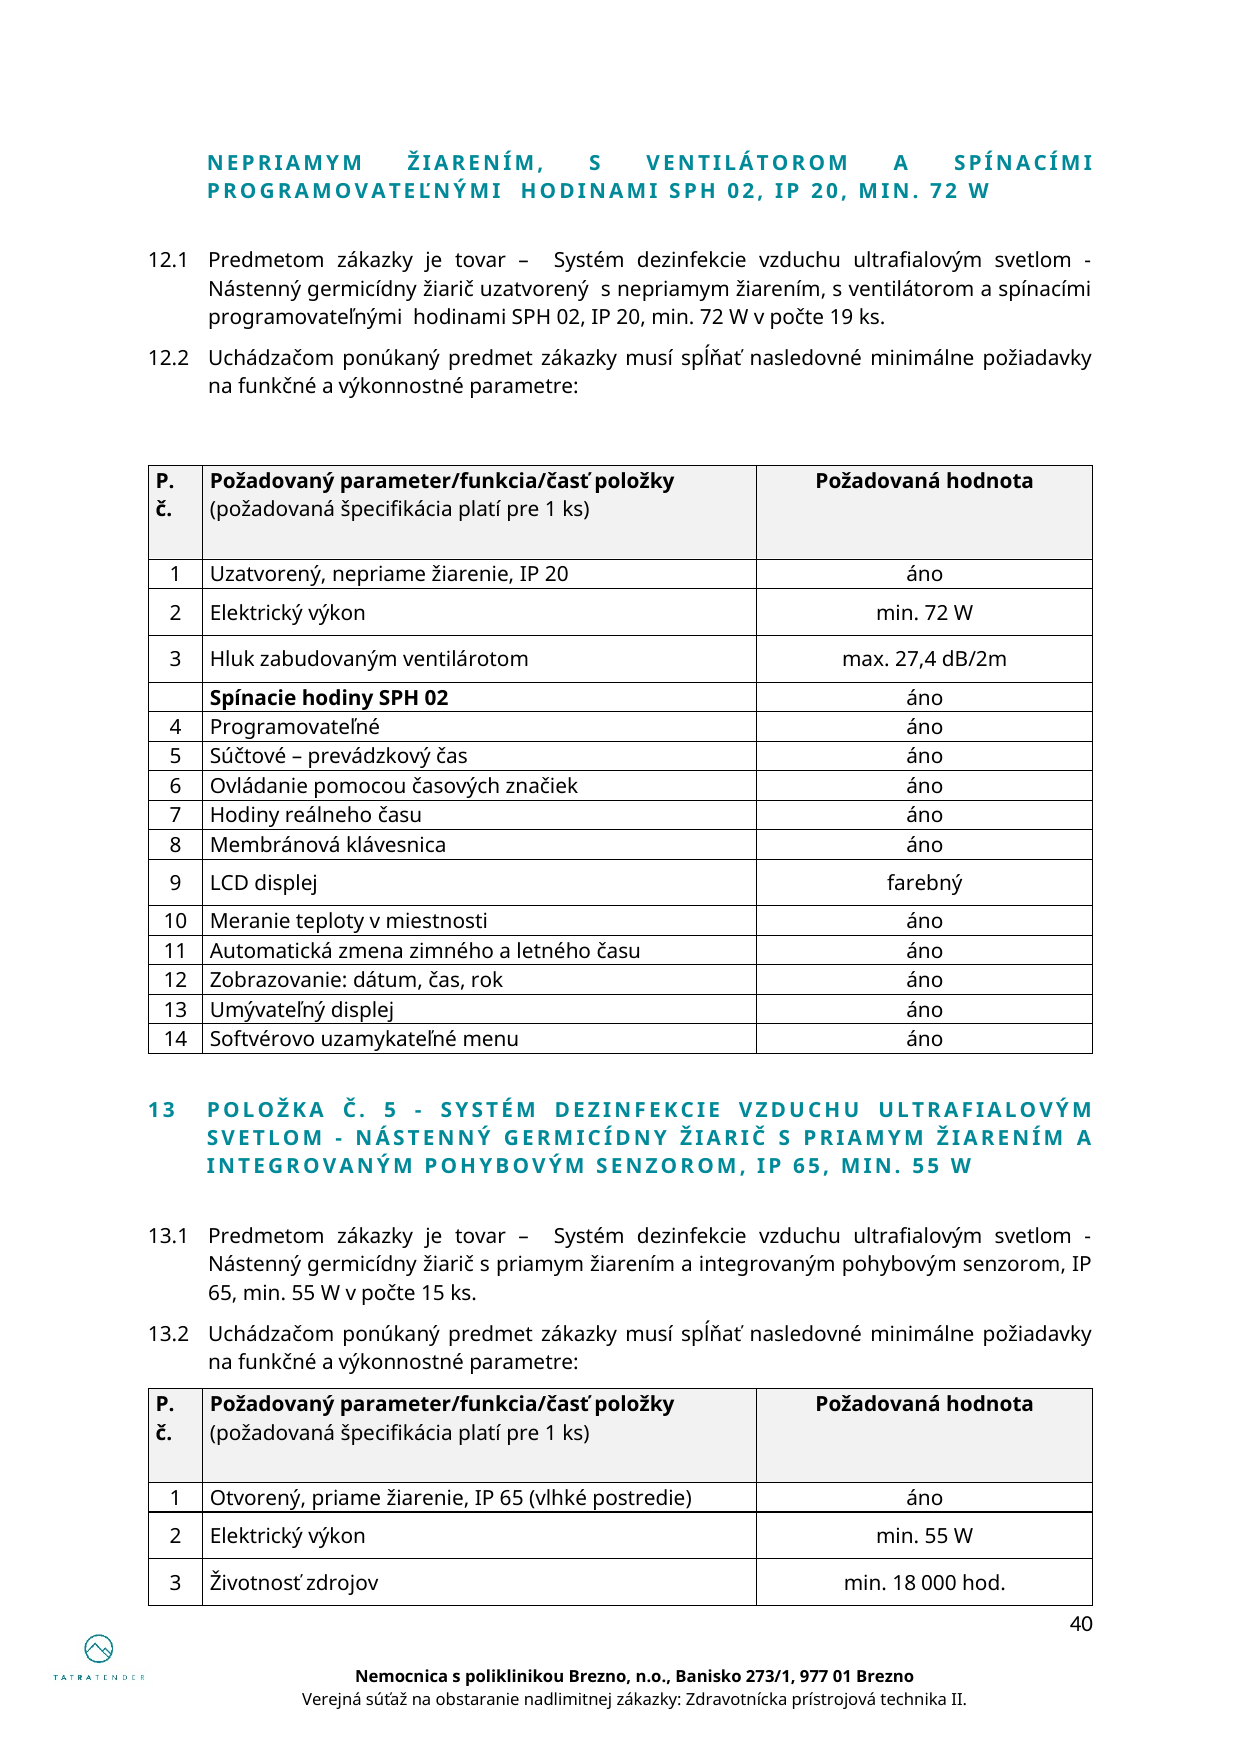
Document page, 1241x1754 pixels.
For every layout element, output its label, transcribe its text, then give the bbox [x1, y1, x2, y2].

table_cell Ovládanie pomocou časových značiek [203, 771, 756, 799]
table_cell áno [757, 771, 1092, 799]
table_cell farebný [757, 860, 1092, 905]
table_cell min. 18 000 hod. [757, 1559, 1092, 1605]
table_cell áno [757, 712, 1092, 741]
table_cell 9 [149, 860, 202, 905]
list Uchádzačom ponúkaný predmet zákazky musí spĺňať nasledovné minimálne požiadavky na funkčné a výkonnostné parametre: [148, 1319, 1093, 1376]
list Položka č. 5 - Systém dezinfekcie vzduchu ultrafialovým svetlom - Nástenný germicídny žiarič s priamym žiarením a integrovaným pohybovým senzorom, IP 65, min. 55 W [148, 1095, 1093, 1180]
table_cell 3 [149, 636, 202, 682]
table_cell Zobrazovanie: dátum, čas, rok [203, 965, 756, 994]
table_cell Automatická zmena zimného a letného času [203, 936, 756, 964]
table_cell 2 [149, 589, 202, 635]
table_cell áno [757, 560, 1092, 588]
table_cell 14 [149, 1024, 202, 1053]
table_cell Hluk zabudovaným ventilárotom [203, 636, 756, 682]
table_header P. č. [149, 1389, 202, 1482]
table_cell Meranie teploty v miestnosti [203, 906, 756, 935]
table_cell Programovateľné [203, 712, 756, 741]
table_cell 3 [149, 1559, 202, 1605]
table_cell áno [757, 906, 1092, 935]
table_header Požadovaný parameter/funkcia/časť položky (požadovaná špecifikácia platí pre 1 ks) [203, 1389, 756, 1482]
table_cell min. 72 W [757, 589, 1092, 635]
table_cell Hodiny reálneho času [203, 801, 756, 829]
table_cell 2 [149, 1513, 202, 1558]
table_cell 13 [149, 995, 202, 1023]
table_cell 4 [149, 712, 202, 741]
table_cell 10 [149, 906, 202, 935]
table_cell áno [757, 1024, 1092, 1053]
table_cell áno [757, 1483, 1092, 1511]
table_cell Elektrický výkon [203, 589, 756, 635]
table_cell áno [757, 965, 1092, 994]
table_cell 11 [149, 936, 202, 964]
table_cell áno [757, 936, 1092, 964]
table_cell 12 [149, 965, 202, 994]
table_cell 7 [149, 801, 202, 829]
table_cell 6 [149, 771, 202, 799]
table_cell Membránová klávesnica [203, 830, 756, 858]
list Uchádzačom ponúkaný predmet zákazky musí spĺňať nasledovné minimálne požiadavky na funkčné a výkonnostné parametre: [148, 343, 1093, 400]
table_cell min. 55 W [757, 1513, 1092, 1558]
table_cell Spínacie hodiny SPH 02 [203, 683, 756, 711]
table_cell áno [757, 830, 1092, 858]
table_cell Životnosť zdrojov [203, 1559, 756, 1605]
picture [32, 1610, 165, 1704]
table_cell [149, 683, 202, 711]
table_cell 8 [149, 830, 202, 858]
table_cell Uzatvorený, nepriame žiarenie, IP 20 [203, 560, 756, 588]
table_cell 5 [149, 742, 202, 770]
table_header Požadovaná hodnota [757, 466, 1092, 558]
table_cell 1 [149, 1483, 202, 1511]
table_cell max. 27,4 dB/2m [757, 636, 1092, 682]
table_cell áno [757, 683, 1092, 711]
table_cell LCD displej [203, 860, 756, 905]
table_cell 1 [149, 560, 202, 588]
table_cell Softvérovo uzamykateľné menu [203, 1024, 756, 1053]
table_cell Súčtové – prevádzkový čas [203, 742, 756, 770]
table_cell Umývateľný displej [203, 995, 756, 1023]
table_header P. č. [149, 466, 202, 558]
list Predmetom zákazky je tovar – Systém dezinfekcie vzduchu ultrafialovým svetlom - Nástenný germicídny žiarič uzatvorený s nepriamym žiarením, s ventilátorom a spínacími programovateľnými hodinami SPH 02, IP 20, min. 72 W v počte 19 ks. [148, 245, 1093, 331]
table_header Požadovaný parameter/funkcia/časť položky (požadovaná špecifikácia platí pre 1 ks) [203, 466, 756, 558]
table_cell áno [757, 995, 1092, 1023]
list Predmetom zákazky je tovar – Systém dezinfekcie vzduchu ultrafialovým svetlom - Nástenný germicídny žiarič s priamym žiarením a integrovaným pohybovým senzorom, IP 65, min. 55 W v počte 15 ks. [148, 1221, 1093, 1306]
table_cell áno [757, 801, 1092, 829]
table_cell Elektrický výkon [203, 1513, 756, 1558]
table_header Požadovaná hodnota [757, 1389, 1092, 1482]
table_cell Otvorený, priame žiarenie, IP 65 (vlhké postredie) [203, 1483, 756, 1511]
table_cell áno [757, 742, 1092, 770]
